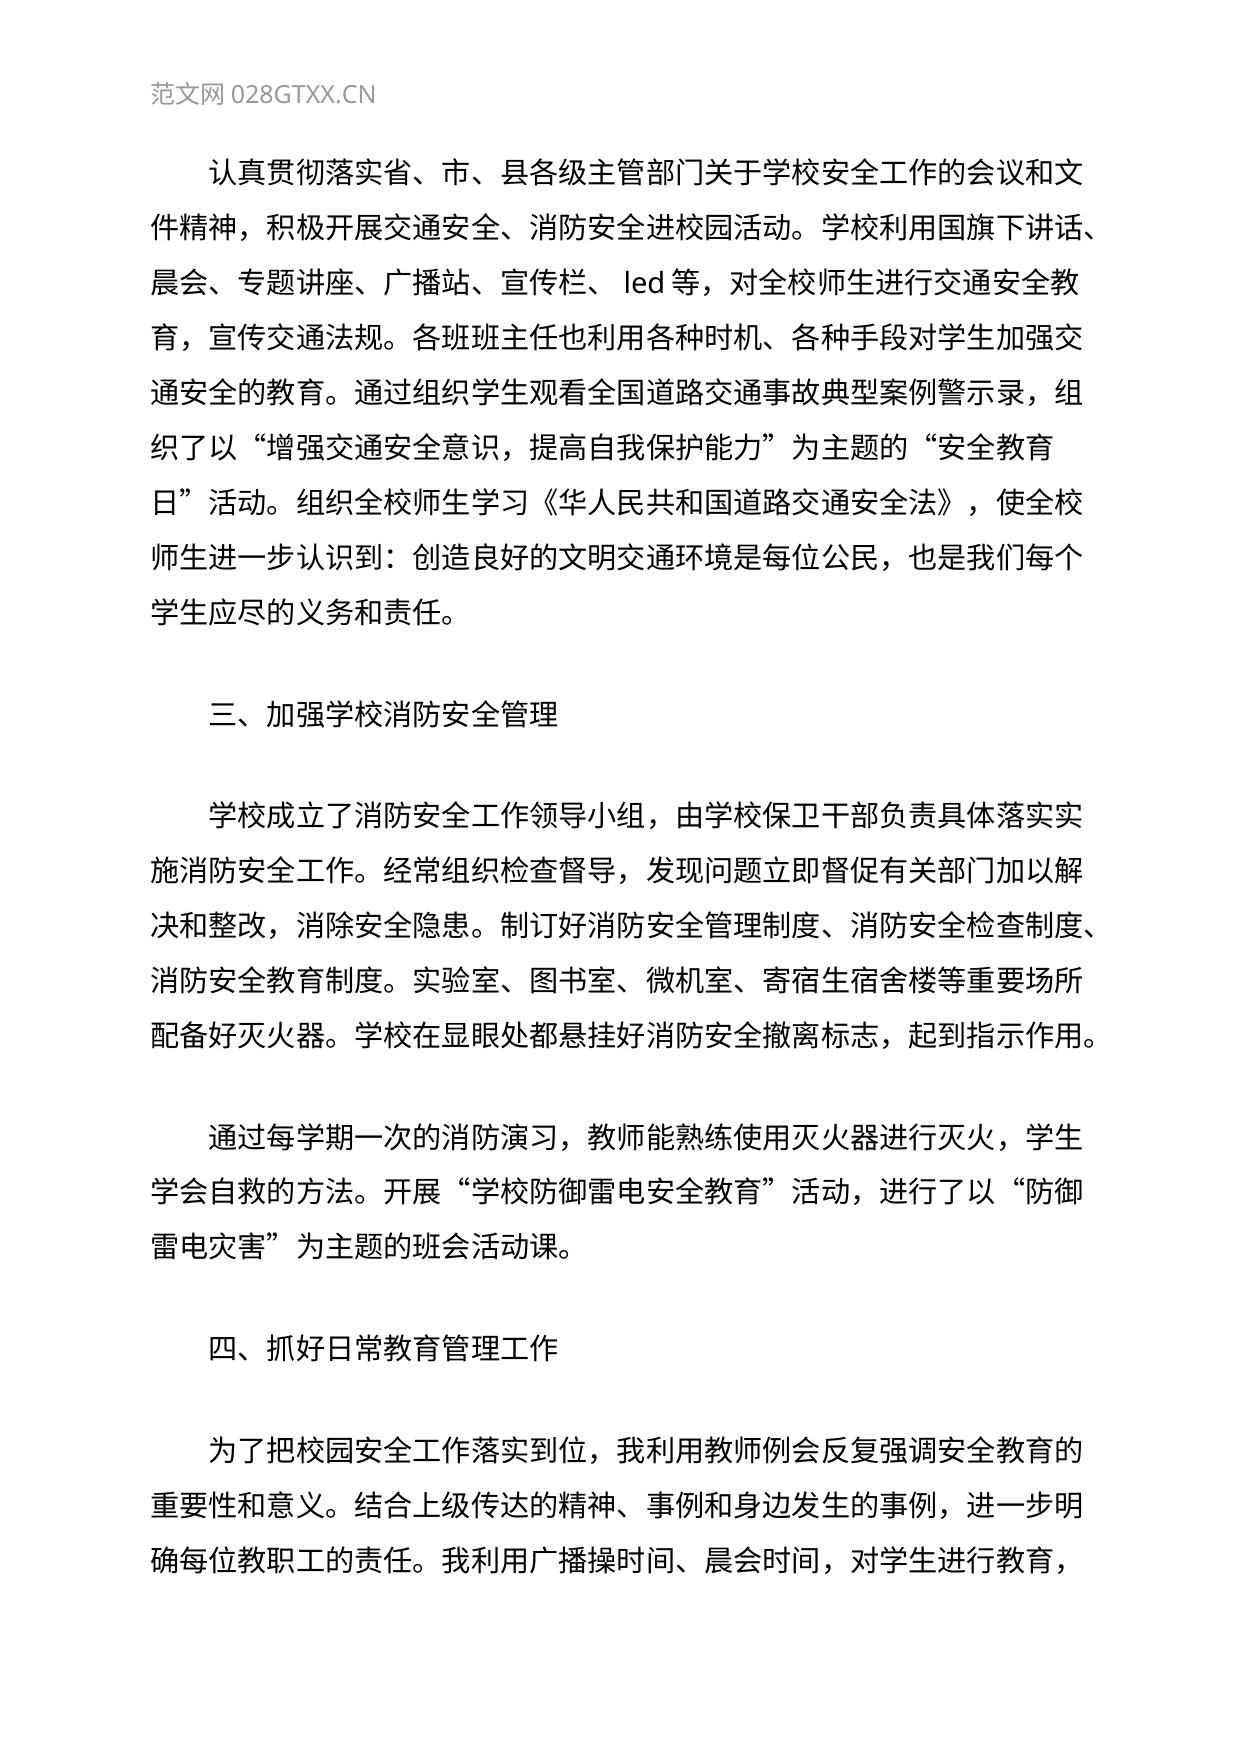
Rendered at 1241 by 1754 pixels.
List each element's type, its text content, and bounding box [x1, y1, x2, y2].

text 三、加强学校消防安全管理 [150, 691, 1090, 733]
text 学校成立了消防安全工作领导小组，由学校保卫干部负责具体落实实施消防安全工作。经常组织检查督导，发现问题立即督促有关部门加以解决和整改，消除安全隐患。制订好消防安全管理制度、消防安全检查制度、消防安全教育制度。实验室、图书室、微机室、寄宿生宿舍楼等重要场所配备好灭火器。学校在显眼处都悬挂好消防安全撤离标志，起到指示作用。 [150, 793, 1090, 1055]
text 通过每学期一次的消防演习，教师能熟练使用灭火器进行灭火，学生学会自救的方法。开展“学校防御雷电安全教育”活动，进行了以“防御雷电灾害”为主题的班会活动课。 [150, 1114, 1090, 1266]
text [150, 1427, 1090, 1579]
text 认真贯彻落实省、市、县各级主管部门关于学校安全工作的会议和文件精神，积极开展交通安全、消防安全进校园活动。学校利用国旗下讲话、晨会、专题讲座、广播站、宣传栏、 led等，对全校师生进行交通安全教育，宣传交通法规。各班班主任也利用各种时机、各种手段对学生加强交通安全的教育。通过组织学生观看全国道路交通事故典型案例警示录，组织了以“增强交通安全意识，提高自我保护能力”为主题的“安全教育日”活动。组织全校师生学习《华人民共和国道路交通安全法》，使全校师生进一步认识到：创造良好的文明交通环境是每位公民，也是我们每个学生应尽的义务和责任。 [150, 150, 1090, 632]
text 四、抓好日常教育管理工作 [150, 1326, 1090, 1368]
